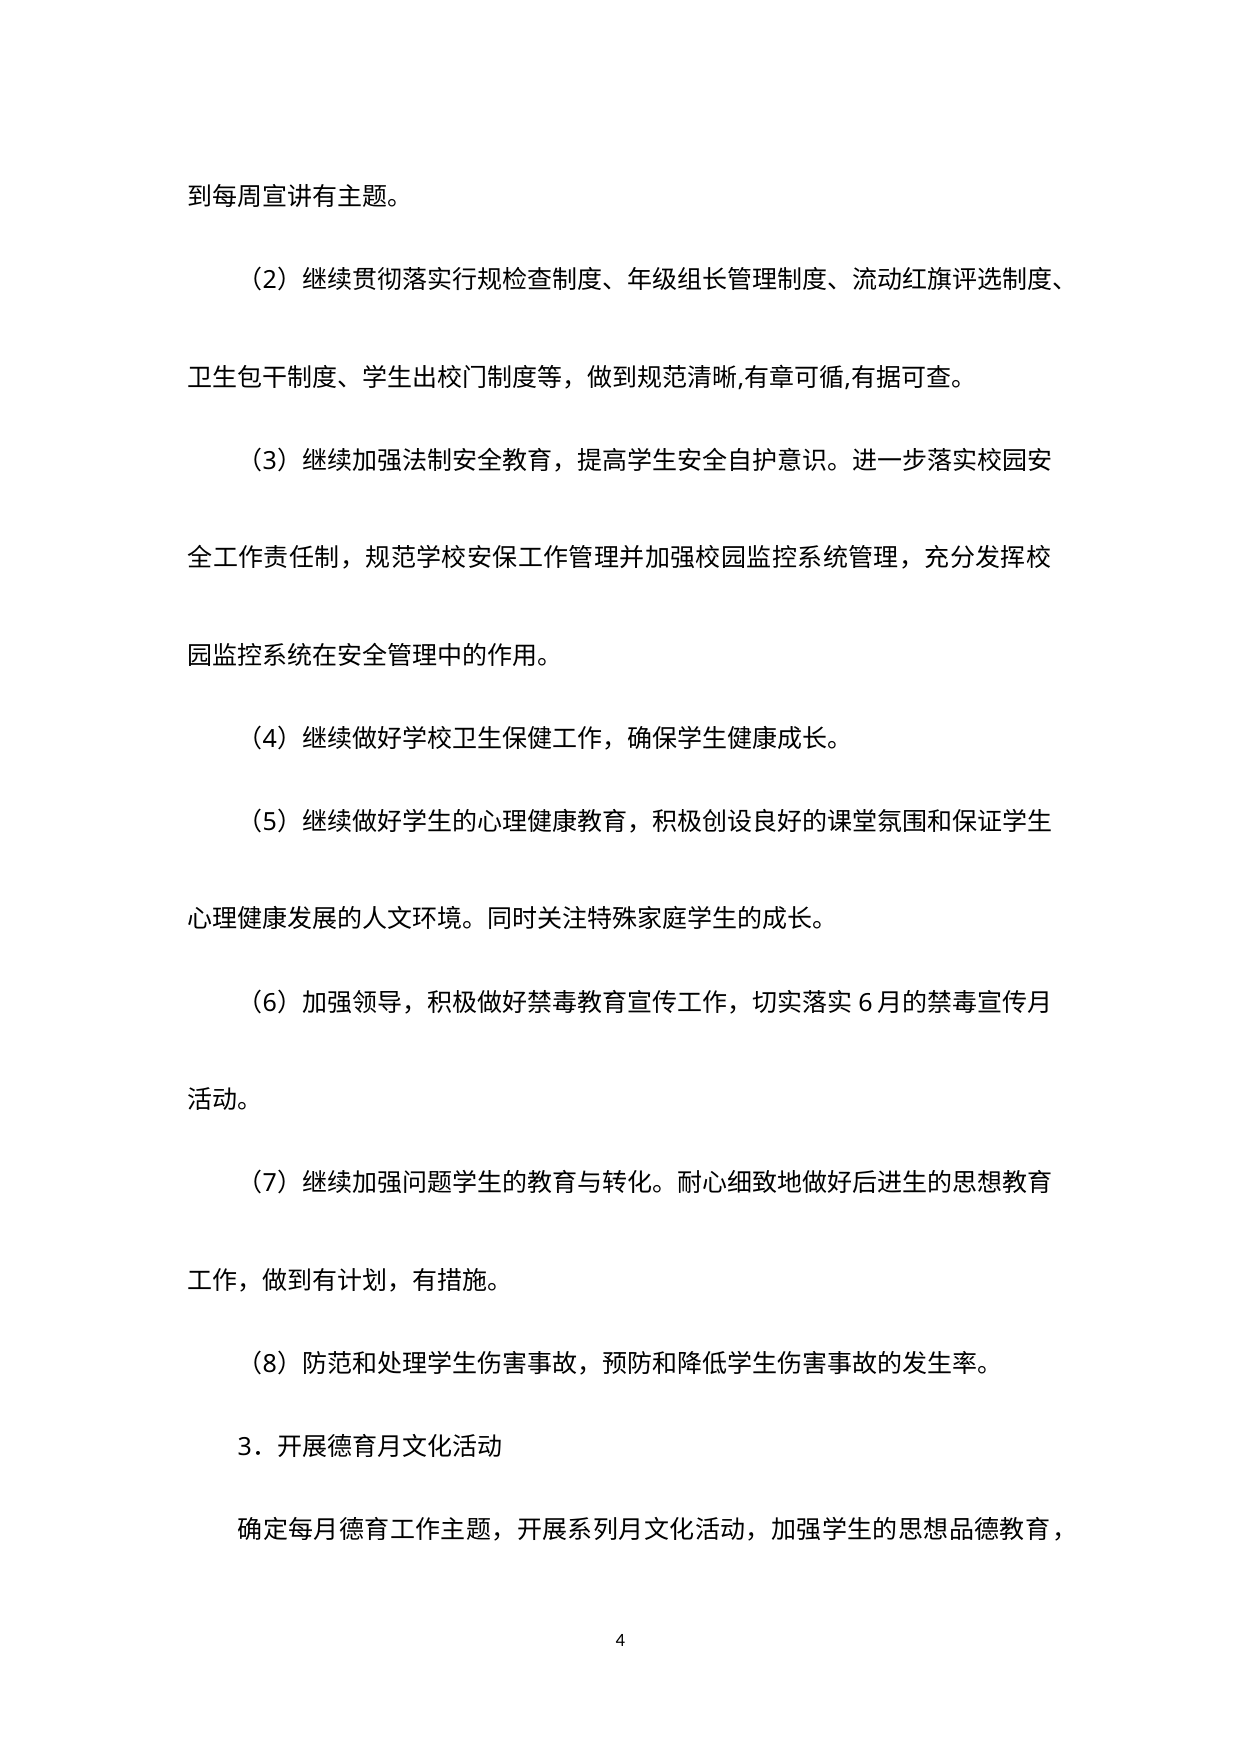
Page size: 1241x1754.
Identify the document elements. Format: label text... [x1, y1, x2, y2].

text （5）继续做好学生的心理健康教育，积极创设良好的课堂氛围和保证学生心理健康发展的人文环境。同时关注特殊家庭学生的成长。 [187, 787, 1053, 949]
text （8）防范和处理学生伤害事故，预防和降低学生伤害事故的发生率。 [187, 1329, 1053, 1394]
text （4）继续做好学校卫生保健工作，确保学生健康成长。 [187, 704, 1053, 769]
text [187, 1495, 1053, 1560]
text （7）继续加强问题学生的教育与转化。耐心细致地做好后进生的思想教育工作，做到有计划，有措施。 [187, 1148, 1053, 1311]
text （6）加强领导，积极做好禁毒教育宣传工作，切实落实6月的禁毒宣传月活动。 [187, 968, 1053, 1130]
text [187, 162, 1053, 227]
text （3）继续加强法制安全教育，提高学生安全自护意识。进一步落实校园安全工作责任制，规范学校安保工作管理并加强校园监控系统管理，充分发挥校园监控系统在安全管理中的作用。 [187, 426, 1053, 686]
text 3．开展德育月文化活动 [187, 1412, 1053, 1477]
text （2）继续贯彻落实行规检查制度、年级组长管理制度、流动红旗评选制度、卫生包干制度、学生出校门制度等，做到规范清晰,有章可循,有据可查。 [187, 245, 1053, 408]
